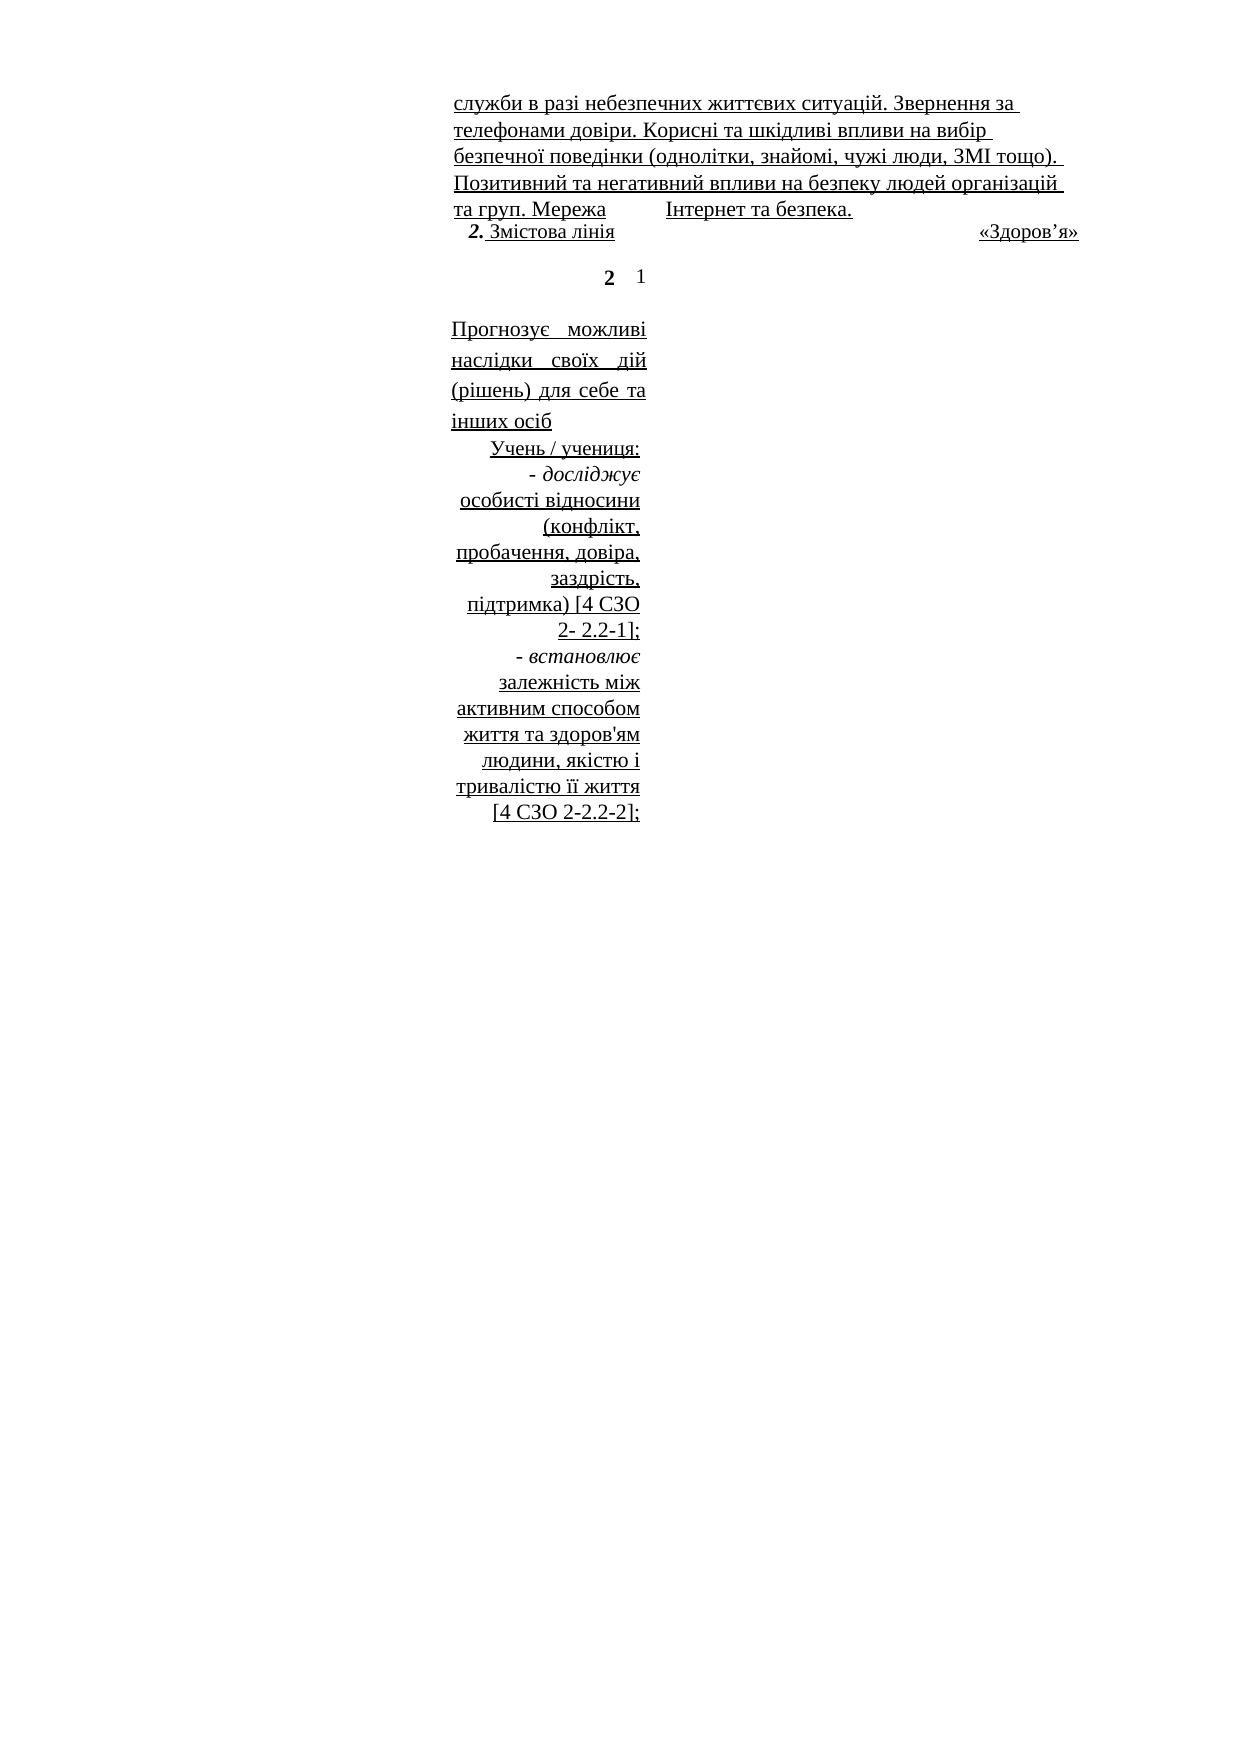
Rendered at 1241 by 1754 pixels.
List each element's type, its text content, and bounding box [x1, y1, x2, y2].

text 2 [451, 268, 1078, 290]
text Прогнозує можливі наслідки своїх дій (рішень) для себе та інших осіб [451, 370, 646, 399]
text Прогнозує можливі наслідки своїх дій (рішень) для себе та інших осіб [451, 339, 646, 368]
text Учень / учениця: [451, 434, 640, 460]
list встановлює залежність між активним способом життя та здоров'ям людини, якістю і тривалістю її життя [4 СЗО 2-2.2-2]; [451, 642, 640, 825]
list досліджує особисті відносини (конфлікт, пробачення, довіра, заздрість, підтримка) [4 СЗО 2- 2.2-1]; [451, 460, 640, 642]
text Прогнозує можливі наслідки своїх дій (рішень) для себе та інших осіб [451, 312, 646, 338]
text Прогнозує можливі наслідки своїх дій (рішень) для себе та інших осіб [451, 400, 646, 434]
text 2. Змістова лінія «Здоров’я» [451, 222, 1078, 243]
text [453, 89, 1078, 222]
